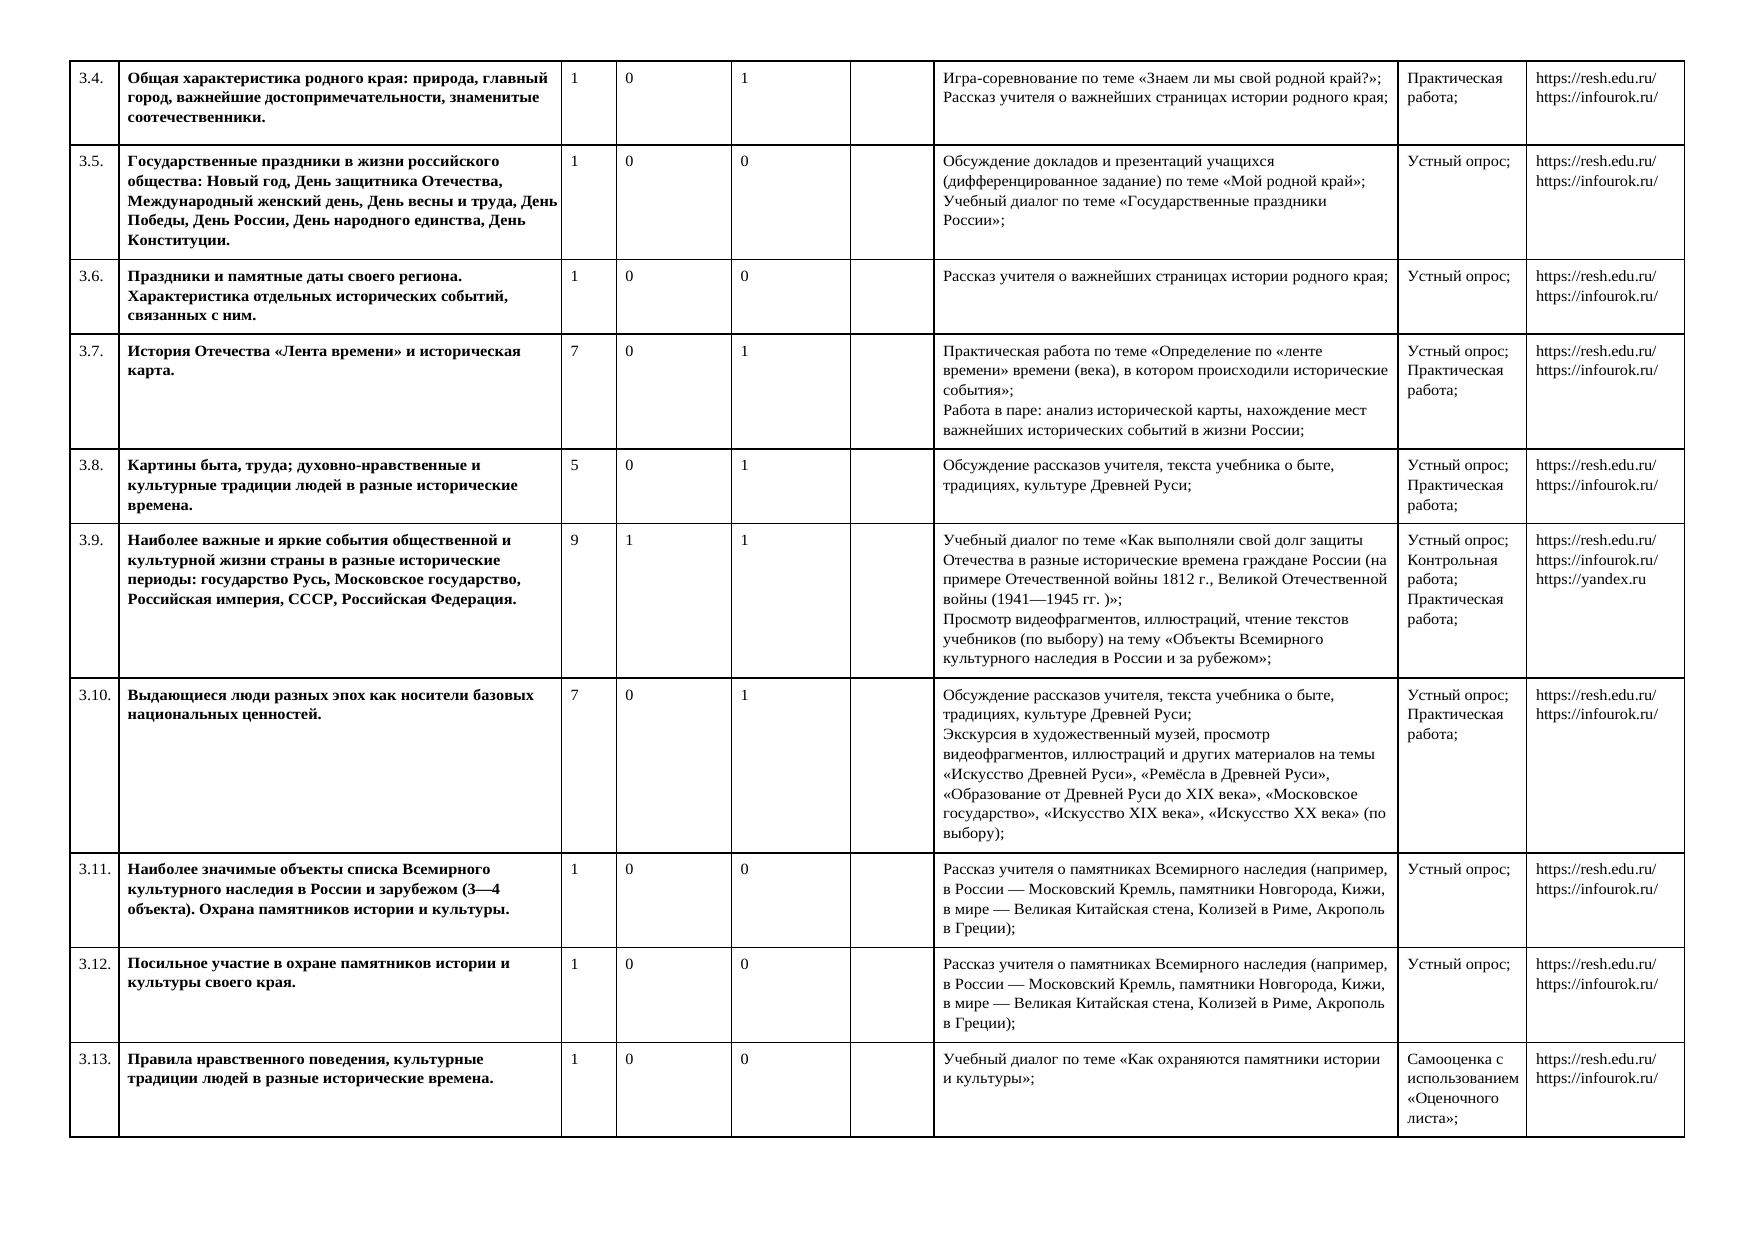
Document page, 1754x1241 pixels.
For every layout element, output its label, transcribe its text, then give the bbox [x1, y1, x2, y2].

table_cell 1 [732, 524, 850, 677]
table_cell https://resh.edu.ru/ https://infourok.ru/ [1527, 948, 1684, 1041]
table_cell https://resh.edu.ru/ https://infourok.ru/ [1527, 260, 1684, 333]
table_cell 9 [562, 524, 616, 677]
table_cell 7 [562, 679, 616, 852]
table_cell Практическая работа по теме «Определение по «ленте времени» времени (века), в котором происходили исторические события»; Работа в паре: анализ исторической карты, нахождение мест важнейших исторических событий в жизни России; [935, 335, 1397, 448]
table_cell 0 [732, 1043, 850, 1136]
table_cell 1 [732, 450, 850, 523]
table_cell Рассказ учителя о памятниках Всемирного наследия (например, в России — Московский Кремль, памятники Новгорода, Кижи, в мире — Великая Китайская стена, Колизей в Риме, Акрополь в Греции); [935, 854, 1397, 947]
table_cell [851, 260, 933, 333]
table_cell [851, 335, 933, 448]
table_cell Устный опрос; [1399, 948, 1526, 1041]
table_header 0 [617, 62, 731, 144]
table_cell Устный опрос; [1399, 854, 1526, 947]
table_cell Учебный диалог по теме «Как охраняются памятники истории и культуры»; [935, 1043, 1397, 1136]
table_cell 0 [732, 948, 850, 1041]
table_cell Обсуждение рассказов учителя, текста учебника о быте, традициях, культуре Древней Руси; Экскурсия в художественный музей, просмотр видеофрагментов, иллюстраций и других материалов на темы «Искусство Древней Руси», «Ремёсла в Древней Руси», «Образование от Древней Руси до XIX века», «Московское государство», «Искусство ХIХ века», «Искусство ХХ века» (по выбору); [935, 679, 1397, 852]
table_header 3.4. [71, 62, 118, 144]
table_cell 0 [617, 146, 731, 258]
table_cell Выдающиеся люди разных эпох как носители базовых национальных ценностей. [120, 679, 561, 852]
table_header Общая характеристика родного края: природа, главный город, важнейшие достопримечательности, знаменитые соотечественники. [120, 62, 561, 144]
table_cell 1 [732, 335, 850, 448]
table_cell 0 [732, 854, 850, 947]
table_cell Устный опрос; [1399, 260, 1526, 333]
table_cell https://resh.edu.ru/ https://infourok.ru/ https://yandex.ru [1527, 524, 1684, 677]
table_cell Рассказ учителя о памятниках Всемирного наследия (например, в России — Московский Кремль, памятники Новгорода, Кижи, в мире — Великая Китайская стена, Колизей в Риме, Акрополь в Греции); [935, 948, 1397, 1041]
table_header https://resh.edu.ru/ https://infourok.ru/ [1527, 62, 1684, 144]
table_cell 1 [732, 679, 850, 852]
table_cell 0 [617, 679, 731, 852]
table_header [851, 62, 933, 144]
table_cell https://resh.edu.ru/ https://infourok.ru/ [1527, 335, 1684, 448]
table_cell 3.10. [71, 679, 118, 852]
table_cell Устный опрос; Практическая работа; [1399, 679, 1526, 852]
table_cell Учебный диалог по теме «Как выполняли свой долг защиты Отечества в разные исторические времена граждане России (на примере Отечественной войны 1812 г., Великой Отечественной войны (1941—1945 гг. )»; Просмотр видеофрагментов, иллюстраций, чтение текстов учебников (по выбору) на тему «Объекты Всемирного культурного наследия в России и за рубежом»; [935, 524, 1397, 677]
table_cell https://resh.edu.ru/ https://infourok.ru/ [1527, 146, 1684, 258]
table_cell 0 [617, 260, 731, 333]
table_cell https://resh.edu.ru/ https://infourok.ru/ [1527, 679, 1684, 852]
table_cell [851, 854, 933, 947]
table_cell Праздники и памятные даты своего региона. Характеристика отдельных исторических событий, связанных с ним. [120, 260, 561, 333]
table_cell 5 [562, 450, 616, 523]
table_cell 1 [562, 854, 616, 947]
table_cell [851, 948, 933, 1041]
table_cell Устный опрос; Контрольная работа; Практическая работа; [1399, 524, 1526, 677]
table_cell 1 [562, 1043, 616, 1136]
table_cell 3.5. [71, 146, 118, 258]
table_cell [851, 146, 933, 258]
table_cell Государственные праздники в жизни российского общества: Новый год, День защитника Отечества, Международный женский день, День весны и труда, День Победы, День России, День народного единства, День Конституции. [120, 146, 561, 258]
table_cell 3.13. [71, 1043, 118, 1136]
table_header Игра-соревнование по теме «Знаем ли мы свой родной край?»; Рассказ учителя о важнейших страницах истории родного края; [935, 62, 1397, 144]
table_cell 0 [617, 1043, 731, 1136]
table_cell 0 [617, 854, 731, 947]
table_cell Устный опрос; [1399, 146, 1526, 258]
table_cell 1 [562, 948, 616, 1041]
table_cell 0 [732, 260, 850, 333]
table_cell 0 [617, 948, 731, 1041]
table_cell Посильное участие в охране памятников истории и культуры своего края. [120, 948, 561, 1041]
table_cell Устный опрос; Практическая работа; [1399, 335, 1526, 448]
table_cell Правила нравственного поведения, культурные традиции людей в разные исторические времена. [120, 1043, 561, 1136]
table_header 1 [562, 62, 616, 144]
table_cell 1 [617, 524, 731, 677]
table_cell Картины быта, труда; духовно-нравственные и культурные традиции людей в разные исторические времена. [120, 450, 561, 523]
table_cell 3.6. [71, 260, 118, 333]
table_cell https://resh.edu.ru/ https://infourok.ru/ [1527, 450, 1684, 523]
table_cell 0 [617, 335, 731, 448]
table_cell Устный опрос; Практическая работа; [1399, 450, 1526, 523]
table_header Практическая работа; [1399, 62, 1526, 144]
table_cell [851, 450, 933, 523]
table_cell Наиболее важные и яркие события общественной и культурной жизни страны в разные исторические периоды: государство Русь, Московское государство, Российская империя, СССР, Российская Федерация. [120, 524, 561, 677]
table_cell [851, 1043, 933, 1136]
table_cell 3.7. [71, 335, 118, 448]
table_cell https://resh.edu.ru/ https://infourok.ru/ [1527, 1043, 1684, 1136]
table_cell 3.8. [71, 450, 118, 523]
table_cell 3.12. [71, 948, 118, 1041]
table_cell Самооценка с использованием «Оценочного листа»; [1399, 1043, 1526, 1136]
table_cell 0 [732, 146, 850, 258]
table_cell 1 [562, 146, 616, 258]
table_cell 3.9. [71, 524, 118, 677]
table_cell 1 [562, 260, 616, 333]
table_cell Обсуждение докладов и презентаций учащихся (дифференцированное задание) по теме «Мой родной край»; Учебный диалог по теме «Государственные праздники России»; [935, 146, 1397, 258]
table_cell Наиболее значимые объекты списка Всемирного культурного наследия в России и зарубежом (3—4 объекта). Охрана памятников истории и культуры. [120, 854, 561, 947]
table_cell https://resh.edu.ru/ https://infourok.ru/ [1527, 854, 1684, 947]
table_cell [851, 524, 933, 677]
table_cell [851, 679, 933, 852]
table_cell Обсуждение рассказов учителя, текста учебника о быте, традициях, культуре Древней Руси; [935, 450, 1397, 523]
table_cell 7 [562, 335, 616, 448]
table_cell Рассказ учителя о важнейших страницах истории родного края; [935, 260, 1397, 333]
table_cell История Отечества «Лента времени» и историческая карта. [120, 335, 561, 448]
table_header 1 [732, 62, 850, 144]
table_cell 3.11. [71, 854, 118, 947]
table_cell 0 [617, 450, 731, 523]
